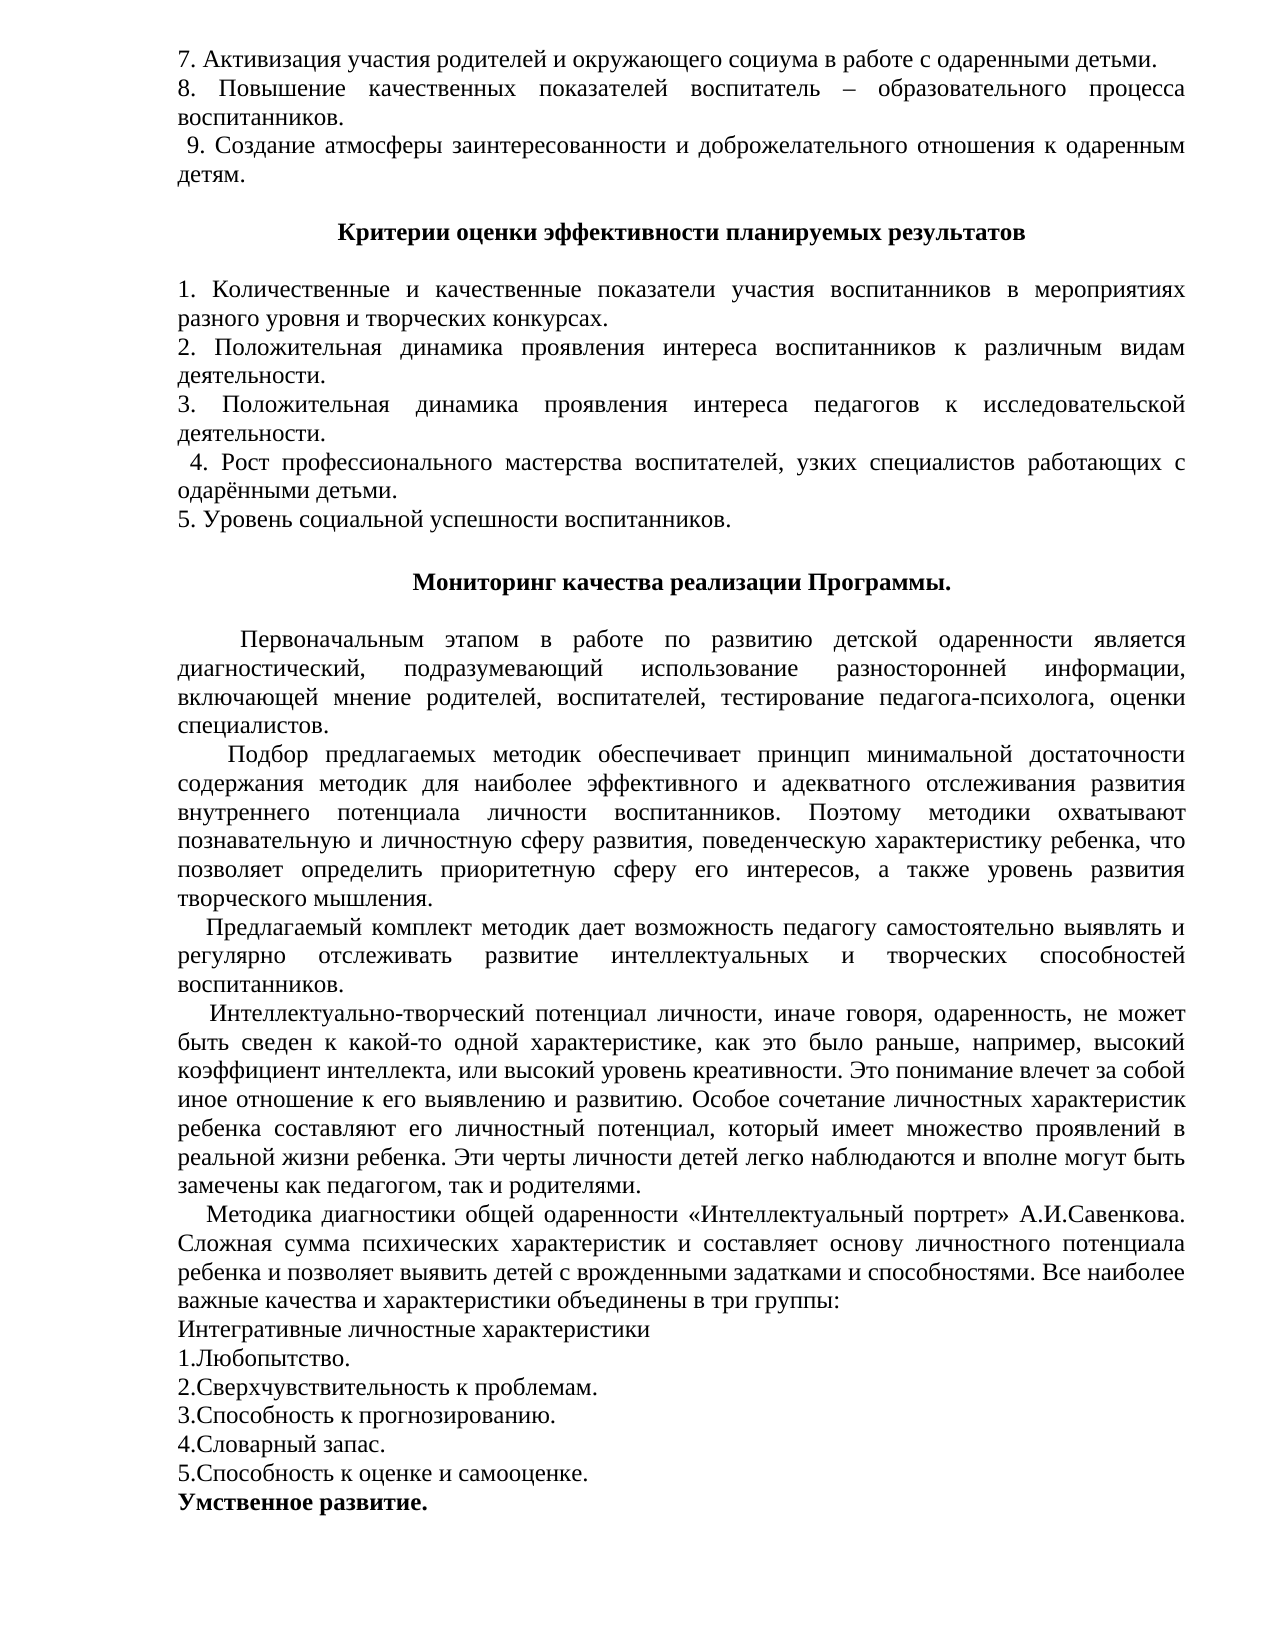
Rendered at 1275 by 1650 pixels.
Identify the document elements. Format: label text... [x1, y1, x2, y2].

text 5.Способность к оценке и самооценке. [177, 1458, 1186, 1487]
text Интегративные личностные характеристики [177, 1314, 1186, 1343]
text 3.Способность к прогнозированию. [177, 1400, 1186, 1429]
text Предлагаемый комплект методик дает возможность педагогу самостоятельно выявлять и регулярно отслеживать развитие интеллектуальных и творческих способностей воспитанников. [177, 912, 1186, 998]
text 4. Рост профессионального мастерства воспитателей, узких специалистов работающих с одарёнными детьми. [177, 447, 1186, 504]
text Подбор предлагаемых методик обеспечивает принцип минимальной достаточности содержания методик для наиболее эффективного и адекватного отслеживания развития внутреннего потенциала личности воспитанников. Поэтому методики охватывают познавательную и личностную сферу развития, поведенческую характеристику ребенка, что позволяет определить приоритетную сферу его интересов, а также уровень развития творческого мышления. [177, 739, 1186, 912]
text 7. Активизация участия родителей и окружающего социума в работе с одаренными детьми. [177, 44, 1186, 73]
text 2. Положительная динамика проявления интереса воспитанников к различным видам деятельности. [177, 332, 1186, 389]
text 3. Положительная динамика проявления интереса педагогов к исследовательской деятельности. [177, 389, 1186, 447]
text 8. Повышение качественных показателей воспитатель – образовательного процесса воспитанников. [177, 73, 1186, 131]
text 1.Любопытство. [177, 1343, 1186, 1372]
text Мониторинг качества реализации Программы. [177, 567, 1186, 595]
text 4.Словарный запас. [177, 1429, 1186, 1458]
text 9. Создание атмосферы заинтересованности и доброжелательного отношения к одаренным детям. [177, 131, 1186, 188]
text 2.Сверхчувствительность к проблемам. [177, 1372, 1186, 1400]
text Первоначальным этапом в работе по развитию детской одаренности является диагностический, подразумевающий использование разносторонней информации, включающей мнение родителей, воспитателей, тестирование педагога-психолога, оценки специалистов. [177, 624, 1186, 739]
text Методика диагностики общей одаренности «Интеллектуальный портрет» А.И.Савенкова. Сложная сумма психических характеристик и составляет основу личностного потенциала ребенка и позволяет выявить детей с врожденными задатками и способностями. Все наиболее важные качества и характеристики объединены в три группы: [177, 1199, 1186, 1314]
text 1. Количественные и качественные показатели участия воспитанников в мероприятиях разного уровня и творческих конкурсах. [177, 274, 1186, 332]
text Критерии оценки эффективности планируемых результатов [177, 217, 1186, 246]
text Интеллектуально-творческий потенциал личности, иначе говоря, одаренность, не может быть сведен к какой-то одной характеристике, как это было раньше, например, высокий коэффициент интеллекта, или высокий уровень креативности. Это понимание влечет за собой иное отношение к его выявлению и развитию. Особое сочетание личностных характеристик ребенка составляют его личностный потенциал, который имеет множество проявлений в реальной жизни ребенка. Эти черты личности детей легко наблюдаются и вполне могут быть замечены как педагогом, так и родителями. [177, 998, 1186, 1199]
text Умственное развитие. [177, 1487, 1186, 1515]
text 5. Уровень социальной успешности воспитанников. [177, 504, 1186, 533]
